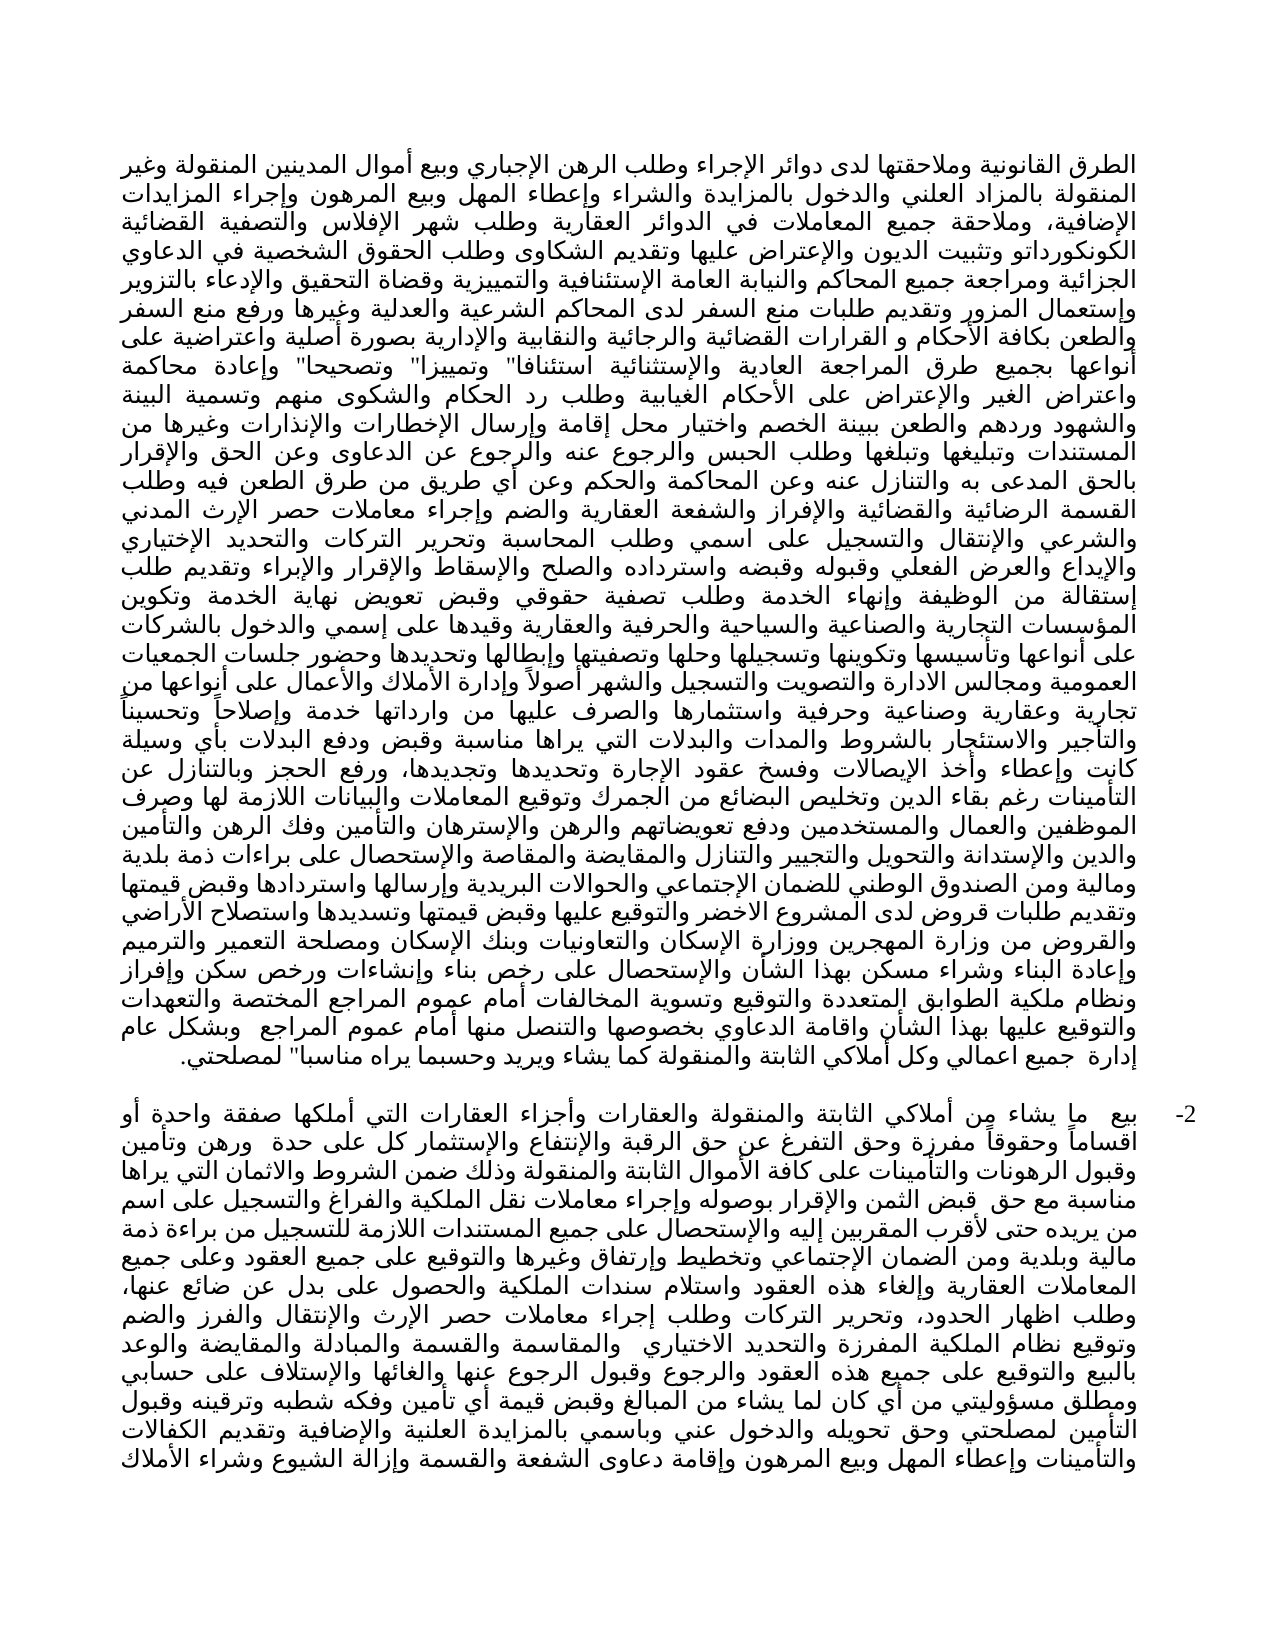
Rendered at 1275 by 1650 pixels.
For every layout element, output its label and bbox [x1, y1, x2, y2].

list [120, 1099, 1176, 1472]
list [120, 150, 1176, 1070]
